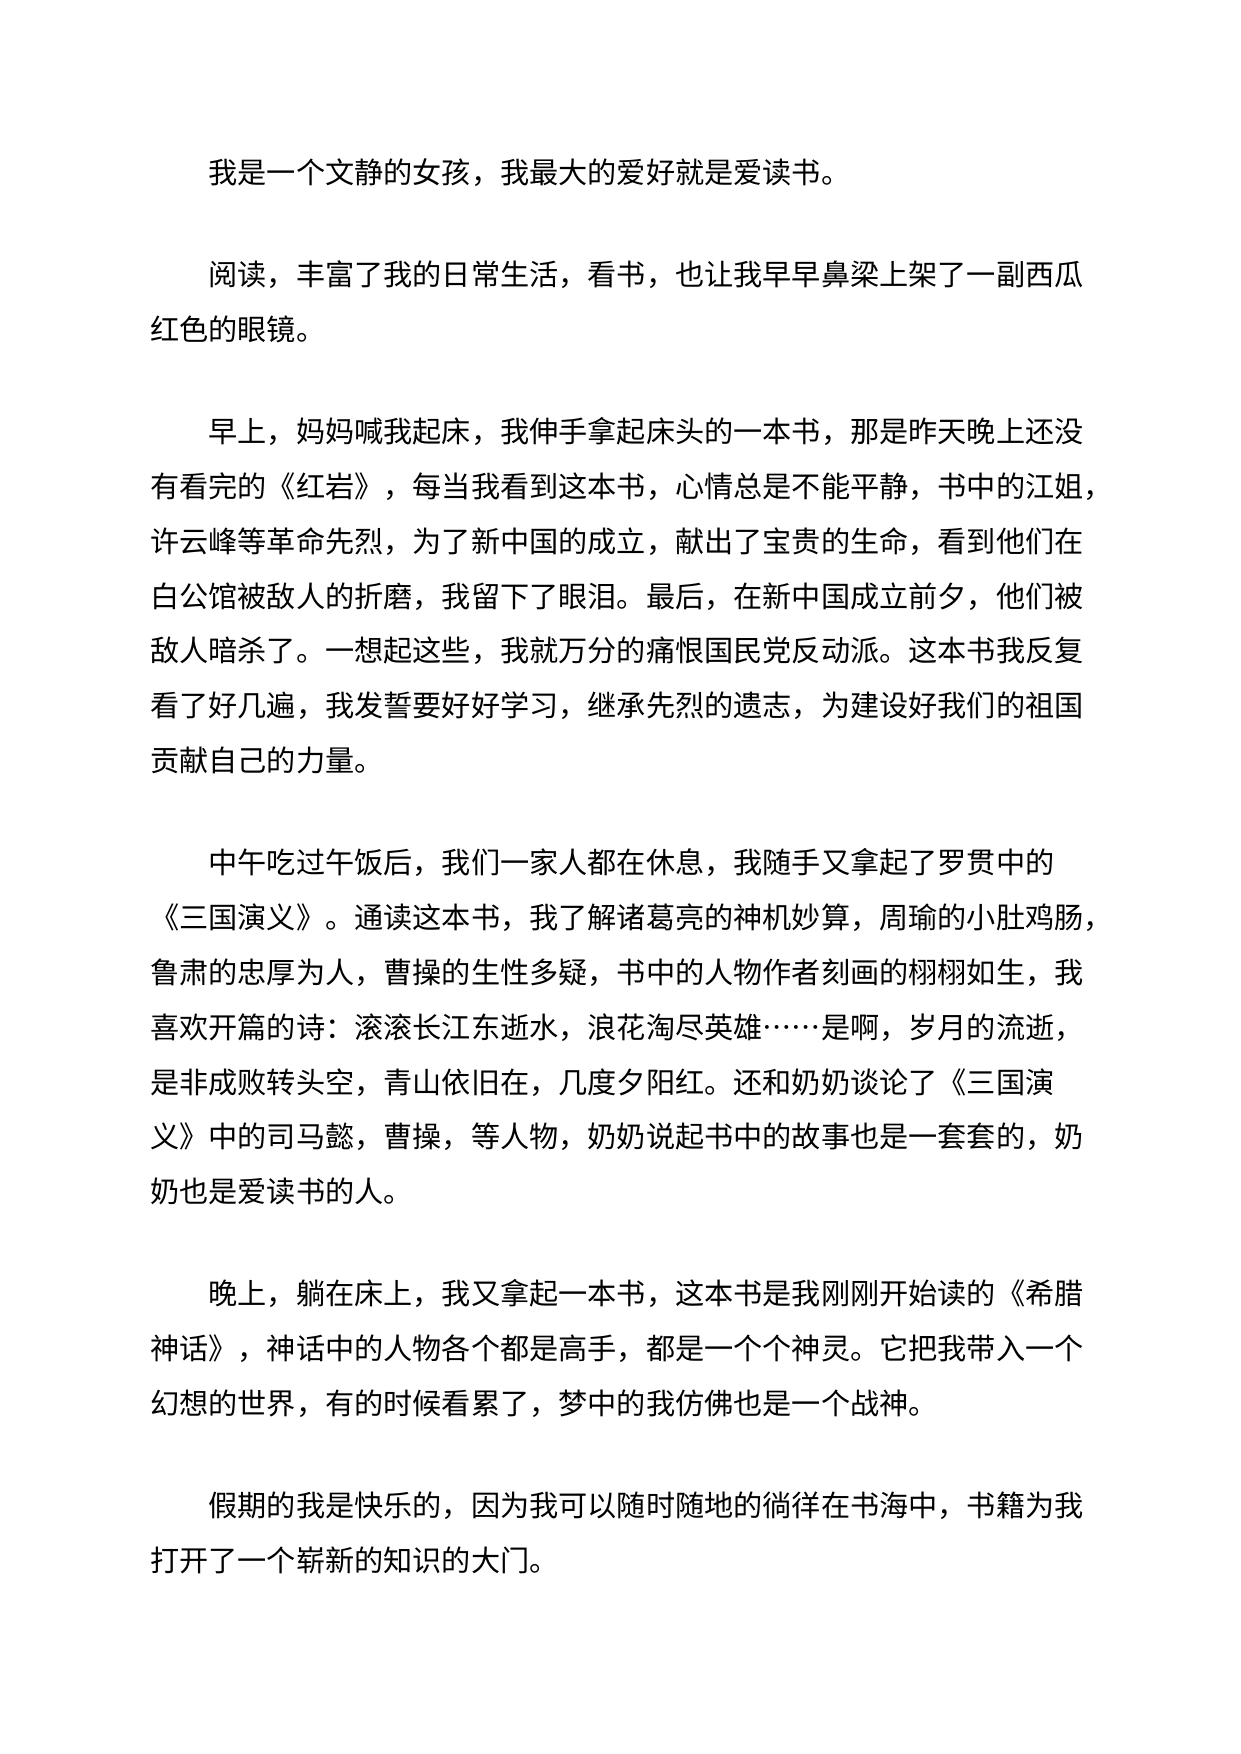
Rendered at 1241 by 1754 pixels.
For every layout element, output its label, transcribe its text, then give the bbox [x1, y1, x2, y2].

text 阅读，丰富了我的日常生活，看书，也让我早早鼻梁上架了一副西瓜红色的眼镜。 [150, 252, 1090, 349]
text 假期的我是快乐的，因为我可以随时随地的徜徉在书海中，书籍为我打开了一个崭新的知识的大门。 [150, 1482, 1090, 1579]
text 我是一个文静的女孩，我最大的爱好就是爱读书。 [150, 150, 1090, 192]
text 中午吃过午饭后，我们一家人都在休息，我随手又拿起了罗贯中的《三国演义》。通读这本书，我了解诸葛亮的神机妙算，周瑜的小肚鸡肠，鲁肃的忠厚为人，曹操的生性多疑，书中的人物作者刻画的栩栩如生，我喜欢开篇的诗：滚滚长江东逝水，浪花淘尽英雄……是啊，岁月的流逝，是非成败转头空，青山依旧在，几度夕阳红。还和奶奶谈论了《三国演义》中的司马懿，曹操，等人物，奶奶说起书中的故事也是一套套的，奶奶也是爱读书的人。 [150, 839, 1090, 1211]
text 早上，妈妈喊我起床，我伸手拿起床头的一本书，那是昨天晚上还没有看完的《红岩》，每当我看到这本书，心情总是不能平静，书中的江姐，许云峰等革命先烈，为了新中国的成立，献出了宝贵的生命，看到他们在白公馆被敌人的折磨，我留下了眼泪。最后，在新中国成立前夕，他们被敌人暗杀了。一想起这些，我就万分的痛恨国民党反动派。这本书我反复看了好几遍，我发誓要好好学习，继承先烈的遗志，为建设好我们的祖国贡献自己的力量。 [150, 408, 1090, 780]
text 晚上，躺在床上，我又拿起一本书，这本书是我刚刚开始读的《希腊神话》，神话中的人物各个都是高手，都是一个个神灵。它把我带入一个幻想的世界，有的时候看累了，梦中的我仿佛也是一个战神。 [150, 1271, 1090, 1423]
